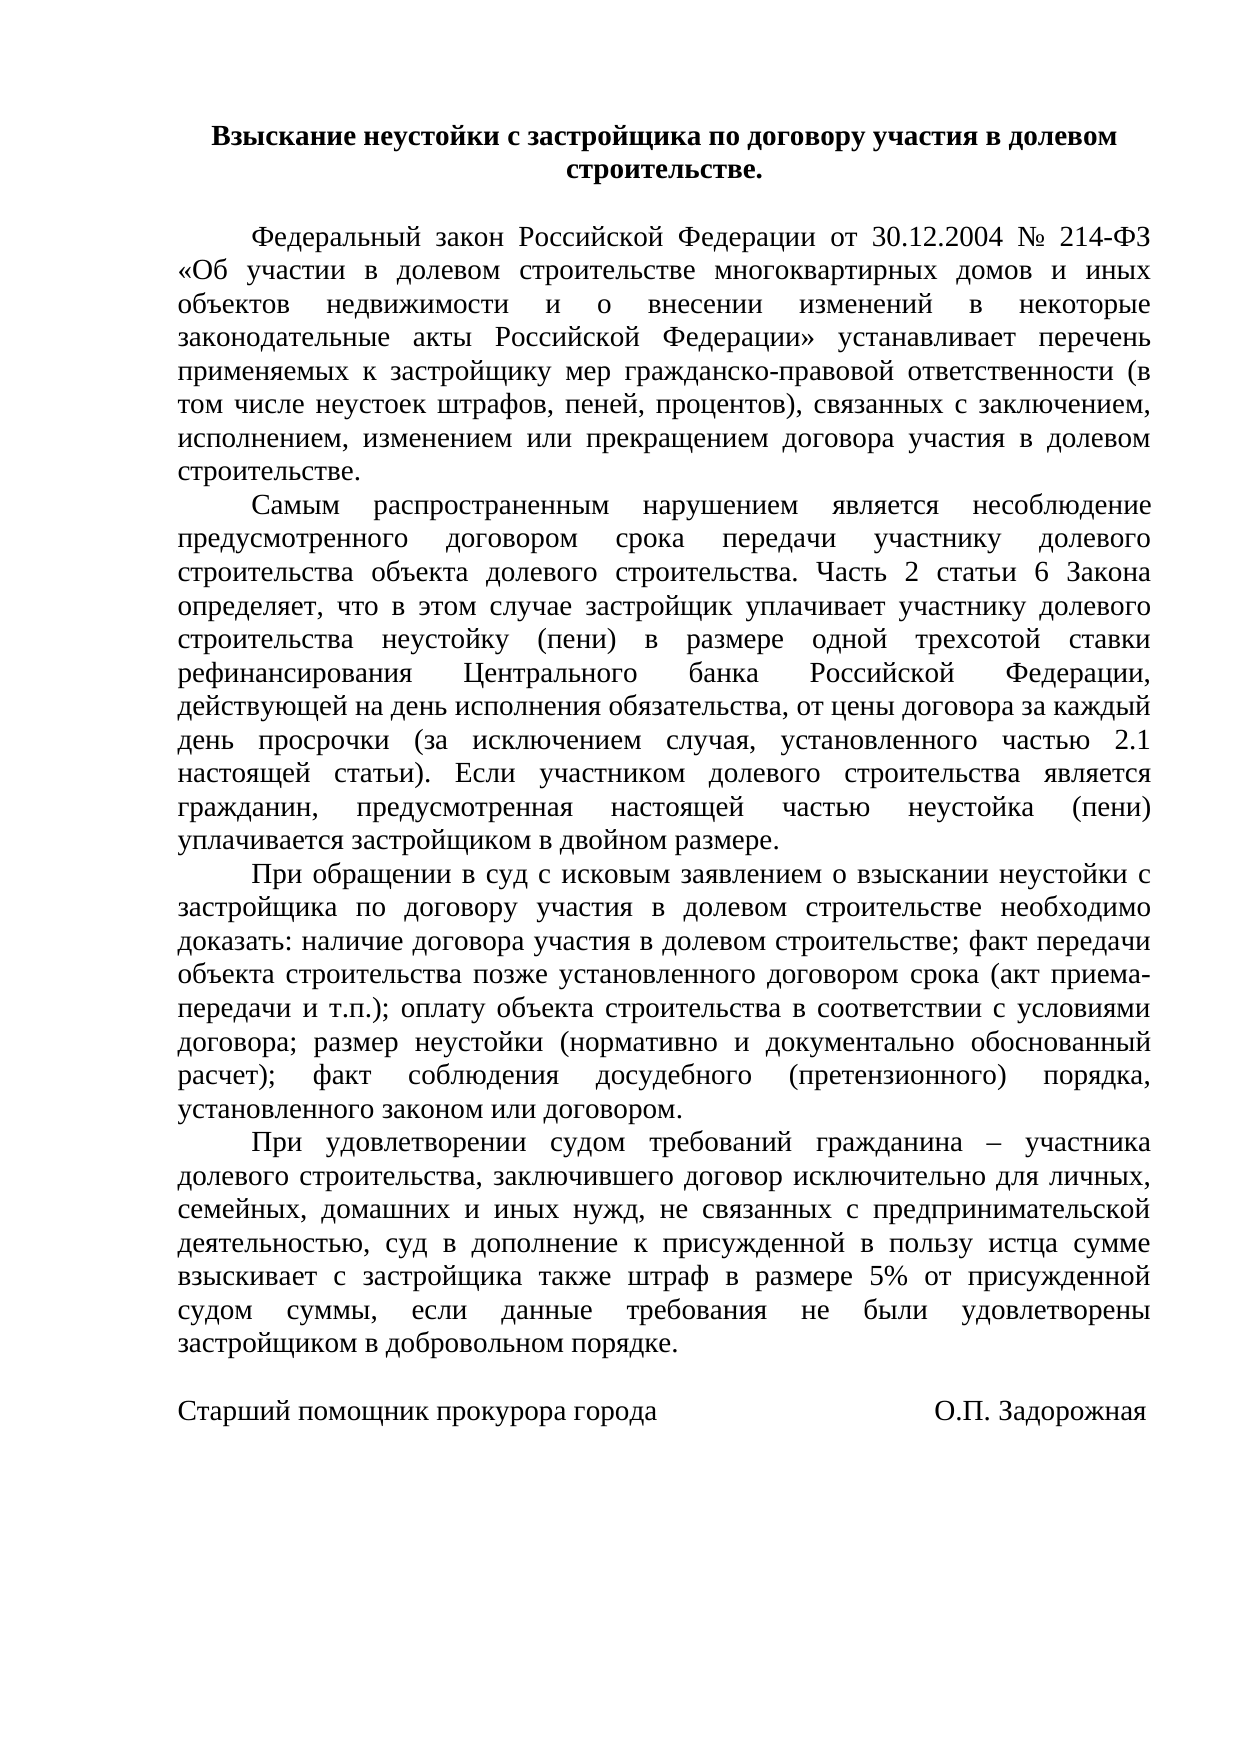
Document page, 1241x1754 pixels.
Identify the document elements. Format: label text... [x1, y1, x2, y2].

text Старший помощник прокурора города О.П. Задорожная [177, 1393, 1152, 1426]
text Самым распространенным нарушением является несоблюдение предусмотренного договором срока передачи участнику долевого строительства объекта долевого строительства. Часть 2 статьи 6 Закона определяет, что в этом случае застройщик уплачивает участнику долевого строительства неустойку (пени) в размере одной трехсотой ставки рефинансирования Центрального банка Российской Федерации, действующей на день исполнения обязательства, от цены договора за каждый день просрочки (за исключением случая, установленного частью 2.1 настоящей статьи). Если участником долевого строительства является гражданин, предусмотренная настоящей частью неустойка (пени) уплачивается застройщиком в двойном размере. [177, 487, 1152, 856]
text При удовлетворении судом требований гражданина – участника долевого строительства, заключившего договор исключительно для личных, семейных, домашних и иных нужд, не связанных с предпринимательской деятельностью, суд в дополнение к присужденной в пользу истца сумме взыскивает с застройщика также штраф в размере 5% от присужденной судом суммы, если данные требования не были удовлетворены застройщиком в добровольном порядке. [177, 1124, 1152, 1359]
text При обращении в суд с исковым заявлением о взыскании неустойки с застройщика по договору участия в долевом строительстве необходимо доказать: наличие договора участия в долевом строительстве; факт передачи объекта строительства позже установленного договором срока (акт приема-передачи и т.п.); оплату объекта строительства в соответствии с условиями договора; размер неустойки (нормативно и документально обоснованный расчет); факт соблюдения досудебного (претензионного) порядка, установленного законом или договором. [177, 856, 1152, 1124]
text Федеральный закон Российской Федерации от 30.12.2004 № 214-ФЗ «Об участии в долевом строительстве многоквартирных домов и иных объектов недвижимости и о внесении изменений в некоторые законодательные акты Российской Федерации» устанавливает перечень применяемых к застройщику мер гражданско-правовой ответственности (в том числе неустоек штрафов, пеней, процентов), связанных с заключением, исполнением, изменением или прекращением договора участия в долевом строительстве. [177, 219, 1152, 487]
text Взыскание неустойки с застройщика по договору участия в долевом строительстве. [177, 118, 1152, 185]
